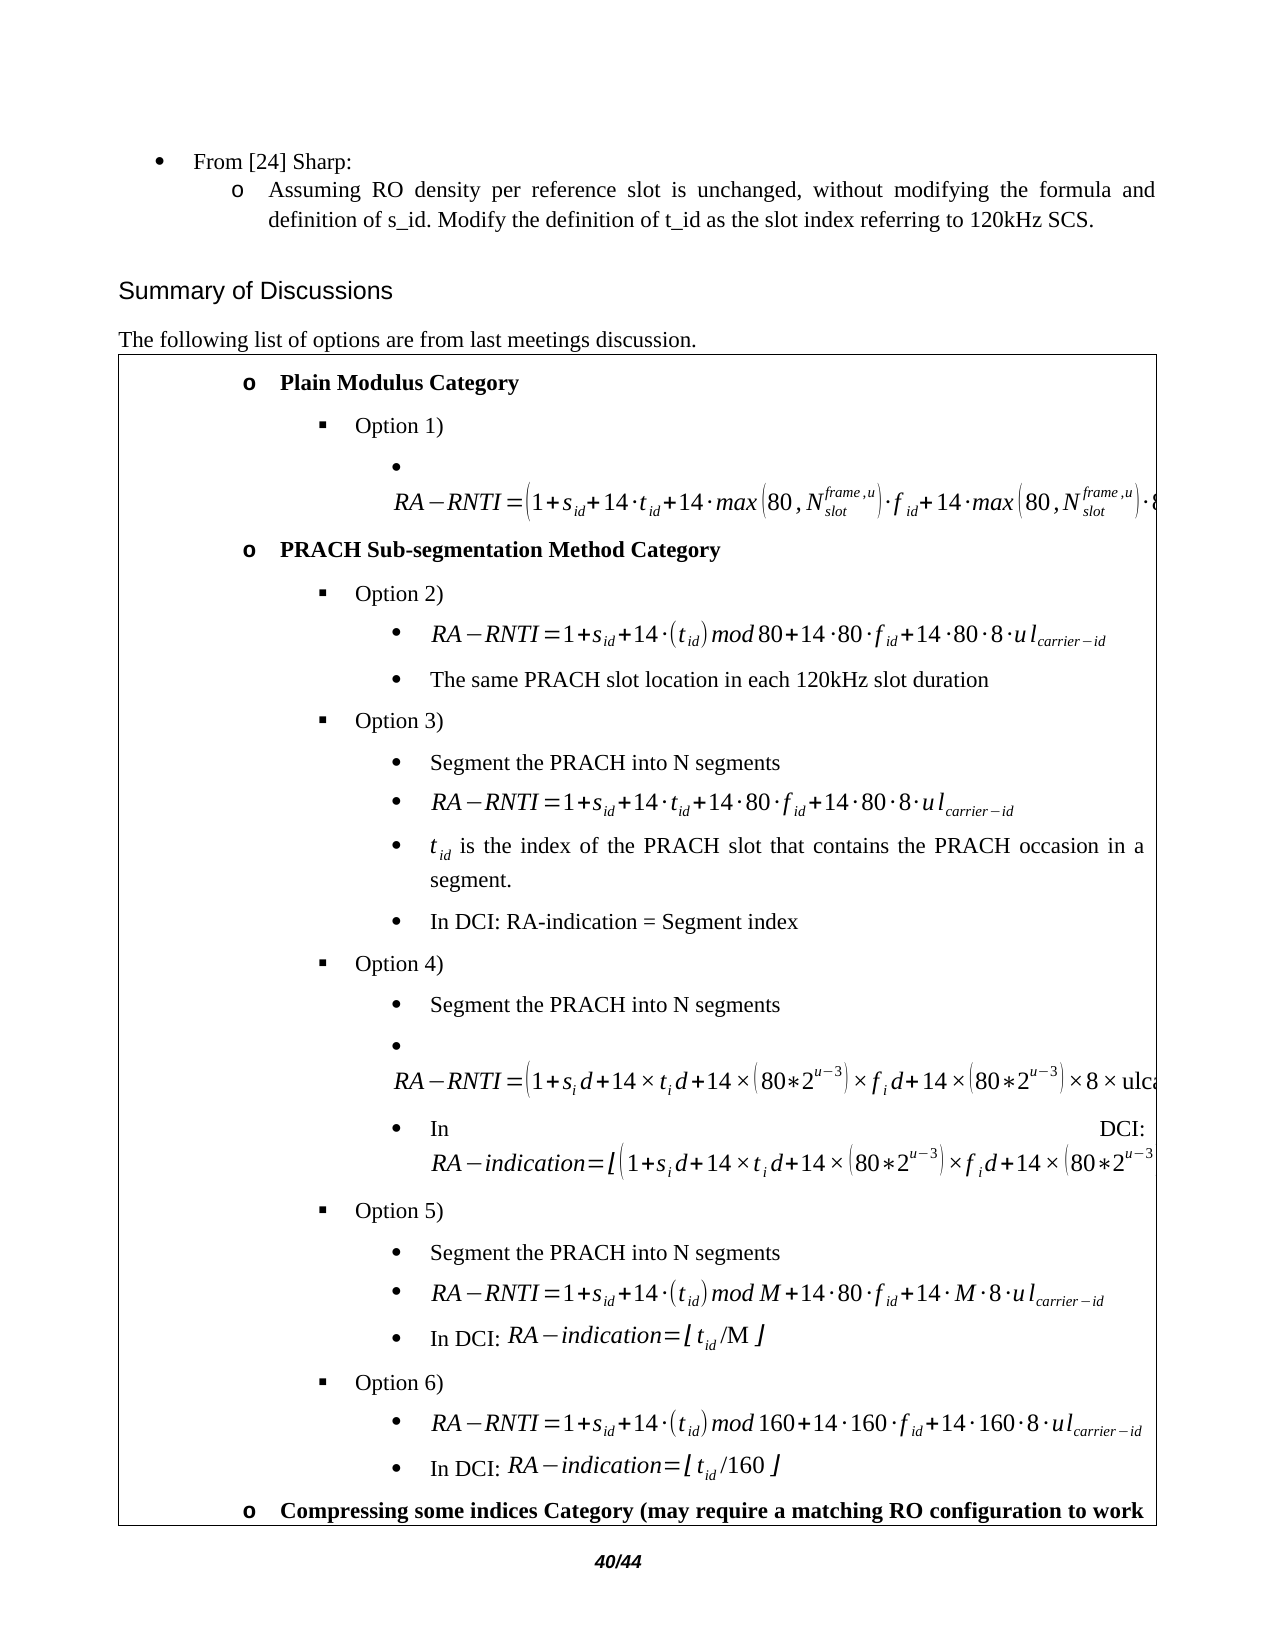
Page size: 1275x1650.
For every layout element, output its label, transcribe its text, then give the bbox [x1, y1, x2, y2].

subtitle Summary of Discussions [118, 276, 1157, 304]
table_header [119, 355, 1156, 1525]
text The following list of options are from last meetings discussion. [118, 326, 1157, 352]
list Assuming RO density per reference slot is unchanged, without modifying the formula and definition of s_id. Modify the definition of t_id as the slot index referring to 120kHz SCS. [231, 176, 1157, 233]
list From [24] Sharp: [156, 148, 1157, 174]
